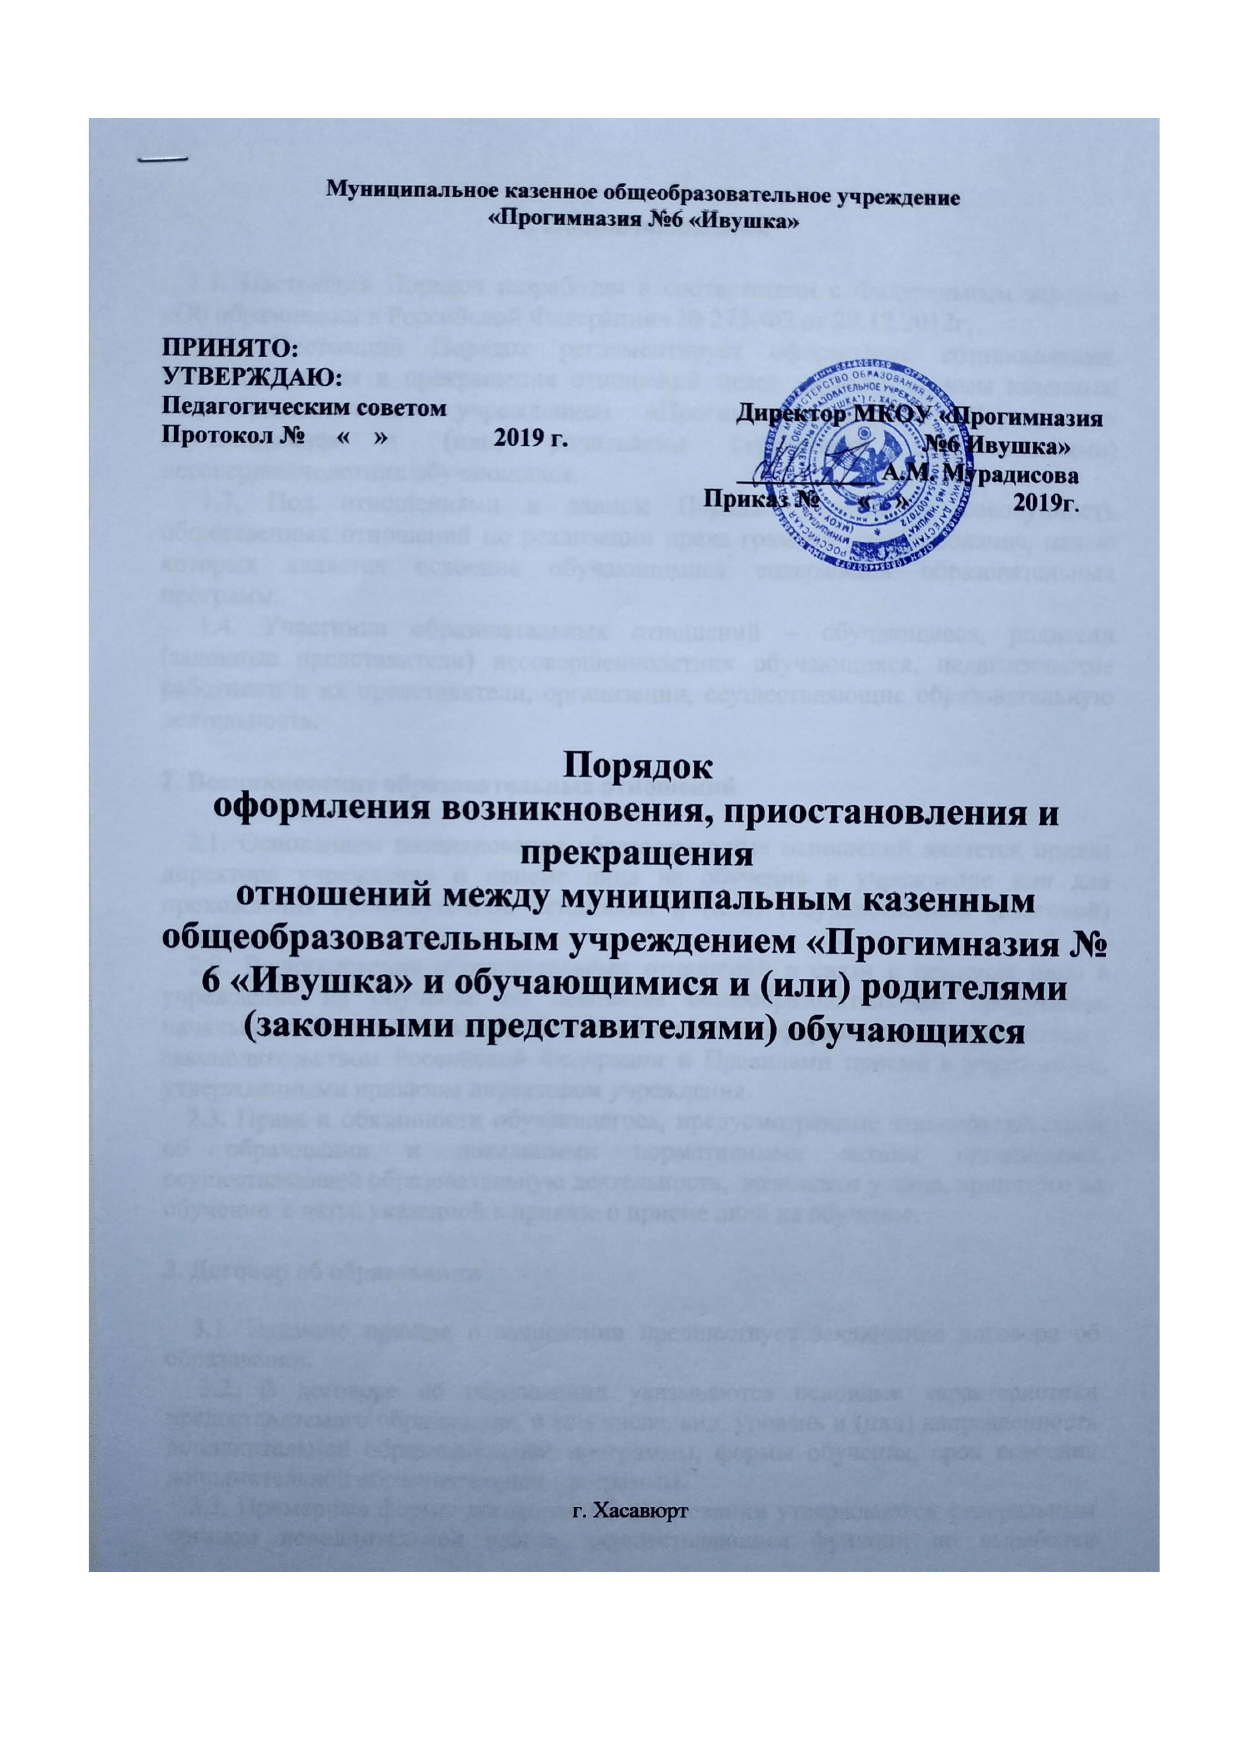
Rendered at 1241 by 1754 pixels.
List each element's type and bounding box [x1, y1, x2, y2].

picture [88, 118, 1160, 1572]
